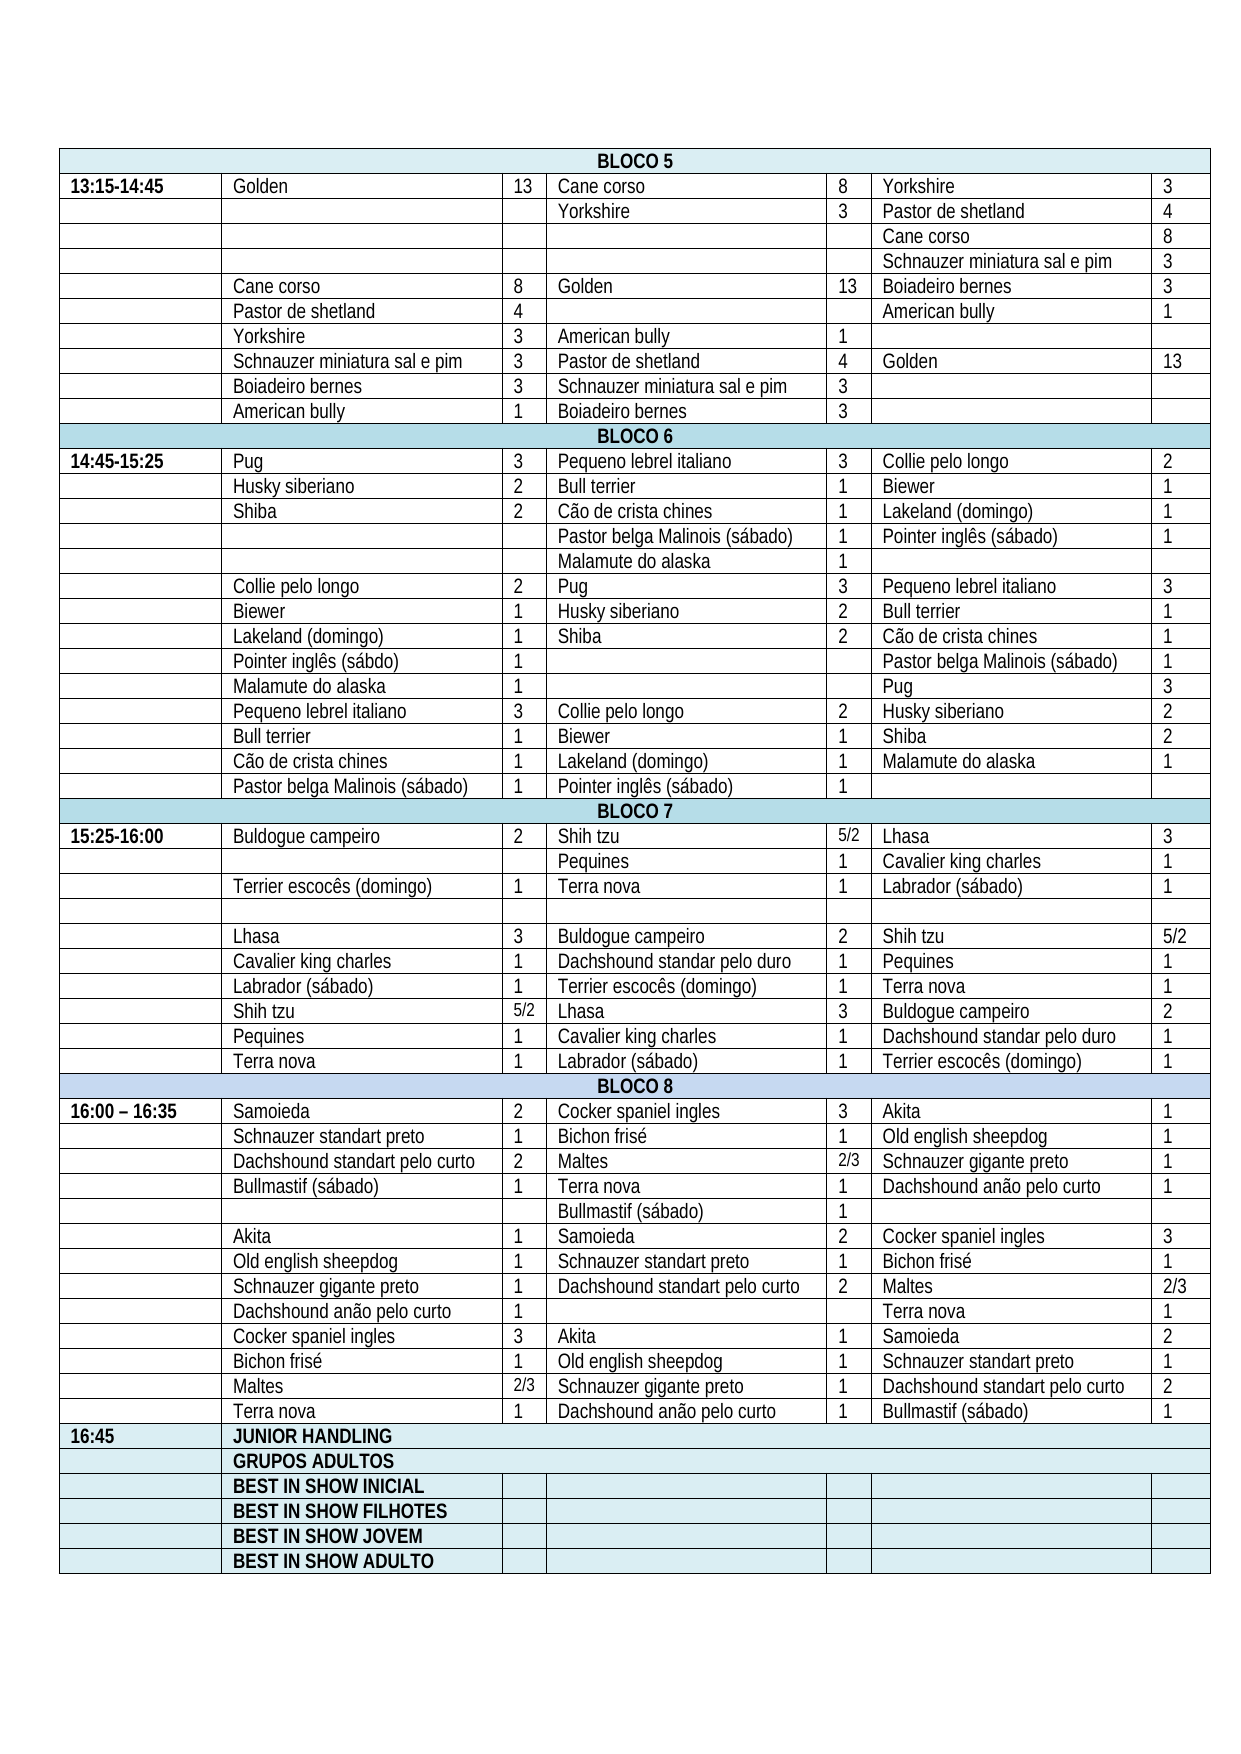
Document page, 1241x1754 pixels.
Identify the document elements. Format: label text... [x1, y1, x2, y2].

table_cell 1 [503, 1174, 546, 1198]
table_cell Cavalier king charles [547, 1024, 826, 1048]
table_cell [60, 899, 221, 923]
table_cell 3 [827, 574, 871, 598]
table_cell 1 [827, 499, 871, 523]
table_cell 1 [1152, 1149, 1210, 1173]
table_cell Yorkshire [547, 199, 826, 223]
table_cell 1 [1152, 1099, 1210, 1123]
table_cell 1 [827, 849, 871, 873]
table_cell 3 [827, 199, 871, 223]
table_cell [60, 674, 221, 698]
table_cell Maltes [222, 1374, 502, 1398]
table_cell Pastor de shetland [222, 299, 502, 323]
table_cell [503, 899, 546, 923]
table_cell Schnauzer gigante preto [547, 1374, 826, 1398]
table_cell 1 [827, 1124, 871, 1148]
table_cell 1 [503, 1224, 546, 1248]
table_cell [1152, 1499, 1210, 1523]
table_cell [60, 1049, 221, 1073]
table_cell 1 [503, 1124, 546, 1148]
table_cell Bichon frisé [222, 1349, 502, 1373]
table_cell [222, 549, 502, 573]
table_cell 2 [503, 824, 546, 848]
table_cell 3 [503, 924, 546, 948]
table_cell Akita [872, 1099, 1151, 1123]
table_cell 1 [1152, 474, 1210, 498]
table_cell [503, 1474, 546, 1498]
table_cell Cão de crista chines [222, 749, 502, 773]
table_cell 2 [1152, 1374, 1210, 1398]
table_cell [547, 249, 826, 273]
table_cell Biewer [872, 474, 1151, 498]
table_cell Cocker spaniel ingles [547, 1099, 826, 1123]
table_cell 3 [1152, 174, 1210, 198]
table_cell [827, 674, 871, 698]
table_cell 1 [1152, 1349, 1210, 1373]
table_cell Old english sheepdog [872, 1124, 1151, 1148]
table_cell Malamute do alaska [222, 674, 502, 698]
table_cell 1 [503, 724, 546, 748]
table_cell 3 [1152, 274, 1210, 298]
table_cell 2 [827, 1274, 871, 1298]
table_cell BLOCO 6 [60, 424, 1210, 448]
table_cell 1 [503, 1024, 546, 1048]
table_cell Bull terrier [222, 724, 502, 748]
table_cell [60, 1224, 221, 1248]
table_cell 1 [827, 1399, 871, 1423]
table_cell 1 [1152, 649, 1210, 673]
table_cell [503, 549, 546, 573]
table_cell [60, 874, 221, 898]
table_cell Akita [222, 1224, 502, 1248]
table_cell 3 [827, 449, 871, 473]
table_cell 2/3 [827, 1149, 871, 1173]
table_cell Terra nova [547, 874, 826, 898]
table_cell [872, 1524, 1151, 1548]
table_cell 13 [503, 174, 546, 198]
table_cell 1 [503, 674, 546, 698]
table_cell Bullmastif (sábado) [547, 1199, 826, 1223]
table_cell Samoieda [547, 1224, 826, 1248]
table_cell 1 [1152, 849, 1210, 873]
table_cell [1152, 324, 1210, 348]
table_cell [503, 199, 546, 223]
table_cell 1 [503, 624, 546, 648]
table_cell 1 [503, 874, 546, 898]
table_cell Bull terrier [872, 599, 1151, 623]
table_cell [60, 349, 221, 373]
table_cell 1 [827, 1199, 871, 1223]
table_cell Bichon frisé [547, 1124, 826, 1148]
table_cell Golden [222, 174, 502, 198]
table_cell [1152, 774, 1210, 798]
table_cell 4 [827, 349, 871, 373]
table_cell 1 [827, 749, 871, 773]
table_cell [60, 1499, 221, 1523]
table_cell BEST IN SHOW FILHOTES [222, 1499, 502, 1523]
table_cell 3 [827, 999, 871, 1023]
table_cell [1152, 1199, 1210, 1223]
table_cell Lhasa [872, 824, 1151, 848]
table_cell JUNIOR HANDLING [222, 1424, 1210, 1448]
table_cell Shiba [872, 724, 1151, 748]
table_cell Samoieda [872, 1324, 1151, 1348]
table_cell Pug [547, 574, 826, 598]
table_cell [1152, 1549, 1210, 1573]
table_cell 2/3 [503, 1374, 546, 1398]
table_cell Schnauzer standart preto [222, 1124, 502, 1148]
table_cell Labrador (sábado) [222, 974, 502, 998]
table_cell Cão de crista chines [872, 624, 1151, 648]
table_cell [222, 199, 502, 223]
table_cell 3 [503, 324, 546, 348]
table_cell 13:15-14:45 [60, 174, 221, 198]
table_cell [503, 1524, 546, 1548]
table_cell Schnauzer miniatura sal e pim [872, 249, 1151, 273]
table_cell [503, 249, 546, 273]
table_cell 1 [1152, 599, 1210, 623]
table_cell Pequines [547, 849, 826, 873]
table_cell American bully [547, 324, 826, 348]
table_cell 4 [1152, 199, 1210, 223]
table_cell Terrier escocês (domingo) [222, 874, 502, 898]
table_cell Collie pelo longo [547, 699, 826, 723]
table_cell Cocker spaniel ingles [222, 1324, 502, 1348]
table_cell 2 [1152, 449, 1210, 473]
table_cell Husky siberiano [872, 699, 1151, 723]
table_cell Terra nova [872, 974, 1151, 998]
table_cell Dachshound anão pelo curto [872, 1174, 1151, 1198]
table_cell 1 [503, 1049, 546, 1073]
table_cell [60, 374, 221, 398]
table_cell Malamute do alaska [872, 749, 1151, 773]
table_cell 13 [1152, 349, 1210, 373]
table_cell [60, 1299, 221, 1323]
table_cell 1 [827, 774, 871, 798]
table_cell [60, 699, 221, 723]
table_cell [872, 549, 1151, 573]
table_cell Bichon frisé [872, 1249, 1151, 1273]
table_cell Bull terrier [547, 474, 826, 498]
table_cell 1 [1152, 1024, 1210, 1048]
table_cell 2 [503, 1099, 546, 1123]
table_cell 1 [827, 1049, 871, 1073]
table_cell [827, 1524, 871, 1548]
table_cell 1 [827, 1024, 871, 1048]
table_cell Boiadeiro bernes [222, 374, 502, 398]
table_cell Dachshound anão pelo curto [222, 1299, 502, 1323]
table_cell 1 [1152, 874, 1210, 898]
table_cell Boiadeiro bernes [872, 274, 1151, 298]
table_cell [872, 1549, 1151, 1573]
table_cell Cão de crista chines [547, 499, 826, 523]
table_cell BLOCO 5 [60, 149, 1210, 173]
table_cell [827, 1499, 871, 1523]
table_cell [60, 499, 221, 523]
table_cell Golden [547, 274, 826, 298]
table_cell 1 [1152, 949, 1210, 973]
table_cell Pastor belga Malinois (sábado) [222, 774, 502, 798]
table_cell Maltes [547, 1149, 826, 1173]
table_cell [503, 1199, 546, 1223]
table_cell Dachshound standart pelo curto [222, 1149, 502, 1173]
table_cell 2/3 [1152, 1274, 1210, 1298]
table_cell Biewer [222, 599, 502, 623]
table_cell Buldogue campeiro [222, 824, 502, 848]
table_cell 1 [827, 874, 871, 898]
table_cell 1 [503, 949, 546, 973]
table_cell 1 [827, 1174, 871, 1198]
table_cell [503, 849, 546, 873]
table_cell 2 [827, 1224, 871, 1248]
table_cell Shiba [222, 499, 502, 523]
table_cell [60, 399, 221, 423]
table_cell Collie pelo longo [222, 574, 502, 598]
table_cell Malamute do alaska [547, 549, 826, 573]
table_cell [60, 1149, 221, 1173]
table_cell 2 [503, 499, 546, 523]
table_cell Dachshound standart pelo curto [547, 1274, 826, 1298]
table_cell 1 [503, 649, 546, 673]
table_cell [60, 599, 221, 623]
table_cell Husky siberiano [222, 474, 502, 498]
table_cell Schnauzer standart preto [547, 1249, 826, 1273]
table_cell Collie pelo longo [872, 449, 1151, 473]
table_cell [547, 1499, 826, 1523]
table_cell [60, 1549, 221, 1573]
table_cell 1 [1152, 1299, 1210, 1323]
table_cell [60, 474, 221, 498]
table_cell [60, 1024, 221, 1048]
table_cell Buldogue campeiro [872, 999, 1151, 1023]
table_cell 1 [503, 1299, 546, 1323]
table_cell 3 [503, 349, 546, 373]
table_cell BLOCO 8 [60, 1074, 1210, 1098]
table_cell 1 [827, 1374, 871, 1398]
table_cell [827, 649, 871, 673]
table_cell 16:00 – 16:35 [60, 1099, 221, 1123]
table_cell Schnauzer gigante preto [872, 1149, 1151, 1173]
table_cell 13 [827, 274, 871, 298]
table_cell [60, 649, 221, 673]
table_cell [872, 1499, 1151, 1523]
table_cell [60, 1124, 221, 1148]
table_cell 1 [1152, 299, 1210, 323]
table_cell [60, 774, 221, 798]
table_cell 1 [1152, 524, 1210, 548]
table_cell [60, 299, 221, 323]
table_cell [60, 749, 221, 773]
table_cell Pequeno lebrel italiano [872, 574, 1151, 598]
table_cell Pequeno lebrel italiano [547, 449, 826, 473]
table_cell [503, 224, 546, 248]
table_cell Maltes [872, 1274, 1151, 1298]
table_cell Old english sheepdog [547, 1349, 826, 1373]
table_cell Pug [222, 449, 502, 473]
table_cell 1 [827, 949, 871, 973]
table_cell [1152, 899, 1210, 923]
table_cell 3 [1152, 674, 1210, 698]
table_cell Terra nova [222, 1399, 502, 1423]
table_cell [1152, 1474, 1210, 1498]
table_cell 3 [827, 1099, 871, 1123]
table_cell Pug [872, 674, 1151, 698]
table_cell [547, 299, 826, 323]
table_cell 3 [1152, 824, 1210, 848]
table_cell Labrador (sábado) [872, 874, 1151, 898]
table_cell [60, 549, 221, 573]
table_cell [547, 224, 826, 248]
table_cell 2 [503, 574, 546, 598]
table_cell Dachshound standar pelo duro [872, 1024, 1151, 1048]
table_cell Buldogue campeiro [547, 924, 826, 948]
table_cell Schnauzer standart preto [872, 1349, 1151, 1373]
table_cell 1 [503, 1399, 546, 1423]
table_cell Pastor de shetland [872, 199, 1151, 223]
table_cell [1152, 399, 1210, 423]
table_cell 1 [827, 1249, 871, 1273]
table_cell Shih tzu [872, 924, 1151, 948]
table_cell Biewer [547, 724, 826, 748]
table_cell Bullmastif (sábado) [222, 1174, 502, 1198]
table_cell Yorkshire [222, 324, 502, 348]
table_cell [60, 999, 221, 1023]
table_cell 1 [503, 749, 546, 773]
table_cell [60, 624, 221, 648]
table_cell [827, 224, 871, 248]
table_cell Shih tzu [222, 999, 502, 1023]
table_cell [60, 1324, 221, 1348]
table_cell [547, 1474, 826, 1498]
table_cell Akita [547, 1324, 826, 1348]
table_cell Golden [872, 349, 1151, 373]
table_cell Pequines [872, 949, 1151, 973]
table_cell [827, 899, 871, 923]
table_cell 1 [827, 549, 871, 573]
table_cell [1152, 549, 1210, 573]
table_cell 2 [827, 699, 871, 723]
table_cell [827, 1474, 871, 1498]
table_cell 1 [1152, 1124, 1210, 1148]
table_cell 3 [1152, 574, 1210, 598]
table_cell 16:45 [60, 1424, 221, 1448]
table_cell [827, 1549, 871, 1573]
table_cell BEST IN SHOW ADULTO [222, 1549, 502, 1573]
table_cell Old english sheepdog [222, 1249, 502, 1273]
table_cell 1 [1152, 1049, 1210, 1073]
table_cell Pastor de shetland [547, 349, 826, 373]
table_cell [60, 249, 221, 273]
table_cell Schnauzer miniatura sal e pim [547, 374, 826, 398]
table_cell 4 [503, 299, 546, 323]
table_cell Lhasa [222, 924, 502, 948]
table_cell Terra nova [547, 1174, 826, 1198]
table_cell 2 [1152, 699, 1210, 723]
table_cell 1 [503, 1274, 546, 1298]
table_cell [60, 274, 221, 298]
table_cell [827, 249, 871, 273]
table_cell [60, 724, 221, 748]
table_cell [547, 899, 826, 923]
table_cell [1152, 1524, 1210, 1548]
table_cell 1 [827, 524, 871, 548]
table_cell [60, 1199, 221, 1223]
table_cell 1 [827, 1324, 871, 1348]
table_cell 1 [503, 774, 546, 798]
table_cell 3 [503, 699, 546, 723]
table_cell [60, 1374, 221, 1398]
table_cell [827, 299, 871, 323]
table_cell 1 [503, 974, 546, 998]
table_cell [547, 1299, 826, 1323]
table_cell [872, 1199, 1151, 1223]
table_cell [872, 374, 1151, 398]
table_cell BLOCO 7 [60, 799, 1210, 823]
table_cell Labrador (sábado) [547, 1049, 826, 1073]
table_cell 1 [827, 1349, 871, 1373]
table_cell 1 [1152, 749, 1210, 773]
table_cell 1 [503, 1349, 546, 1373]
table_cell [222, 524, 502, 548]
table_cell Lakeland (domingo) [872, 499, 1151, 523]
table_cell [222, 1199, 502, 1223]
table_cell 1 [1152, 499, 1210, 523]
table_cell Lakeland (domingo) [222, 624, 502, 648]
table_cell [547, 1524, 826, 1548]
table_cell Terrier escocês (domingo) [547, 974, 826, 998]
table_cell Husky siberiano [547, 599, 826, 623]
table_cell Samoieda [222, 1099, 502, 1123]
table_cell Pointer inglês (sábdo) [222, 649, 502, 673]
table_cell Terrier escocês (domingo) [872, 1049, 1151, 1073]
table_cell [222, 249, 502, 273]
table_cell 1 [827, 724, 871, 748]
table_cell 1 [827, 324, 871, 348]
table_cell Cane corso [872, 224, 1151, 248]
table_cell 1 [1152, 1249, 1210, 1273]
table_cell 8 [827, 174, 871, 198]
table_cell [872, 399, 1151, 423]
table_cell [60, 1449, 221, 1473]
table_cell Shih tzu [547, 824, 826, 848]
table_cell 1 [827, 474, 871, 498]
table_cell [60, 974, 221, 998]
table_cell Cocker spaniel ingles [872, 1224, 1151, 1248]
table_cell 2 [1152, 1324, 1210, 1348]
table_cell Dachshound standart pelo curto [872, 1374, 1151, 1398]
table_cell [1152, 374, 1210, 398]
table_cell Dachshound anão pelo curto [547, 1399, 826, 1423]
table_cell [60, 524, 221, 548]
table_cell Pastor belga Malinois (sábado) [547, 524, 826, 548]
table_cell GRUPOS ADULTOS [222, 1449, 1210, 1473]
table_cell Yorkshire [872, 174, 1151, 198]
table_cell [60, 1349, 221, 1373]
table_cell Pequeno lebrel italiano [222, 699, 502, 723]
table_cell American bully [872, 299, 1151, 323]
table_cell Lakeland (domingo) [547, 749, 826, 773]
table_cell Terra nova [872, 1299, 1151, 1323]
table_cell Pastor belga Malinois (sábado) [872, 649, 1151, 673]
table_cell [503, 1549, 546, 1573]
table_cell [60, 949, 221, 973]
table_cell 2 [503, 474, 546, 498]
table_cell [222, 849, 502, 873]
table_cell 5/2 [827, 824, 871, 848]
table_cell 3 [503, 374, 546, 398]
table_cell [60, 924, 221, 948]
table_cell [60, 849, 221, 873]
table_cell Pointer inglês (sábado) [547, 774, 826, 798]
table_cell [222, 899, 502, 923]
table_cell Pequines [222, 1024, 502, 1048]
table_cell [547, 649, 826, 673]
table_cell Cavalier king charles [872, 849, 1151, 873]
table_cell 2 [827, 924, 871, 948]
table_cell [547, 674, 826, 698]
table_cell Cavalier king charles [222, 949, 502, 973]
table_cell 14:45-15:25 [60, 449, 221, 473]
table_cell [827, 1299, 871, 1323]
table_cell [60, 224, 221, 248]
table_cell 2 [1152, 999, 1210, 1023]
table_cell 3 [1152, 1224, 1210, 1248]
table_cell 5/2 [1152, 924, 1210, 948]
table_cell 2 [827, 599, 871, 623]
table_cell 3 [503, 1324, 546, 1348]
table_cell 1 [827, 974, 871, 998]
table_cell Terra nova [222, 1049, 502, 1073]
table_cell [60, 1399, 221, 1423]
table_cell 1 [503, 599, 546, 623]
table_cell Shiba [547, 624, 826, 648]
table_cell Pointer inglês (sábado) [872, 524, 1151, 548]
table_cell [503, 1499, 546, 1523]
table_cell [503, 524, 546, 548]
table_cell Schnauzer miniatura sal e pim [222, 349, 502, 373]
table_cell Cane corso [222, 274, 502, 298]
table_cell [60, 1249, 221, 1273]
table_cell BEST IN SHOW JOVEM [222, 1524, 502, 1548]
table_cell Dachshound standar pelo duro [547, 949, 826, 973]
table_cell [60, 199, 221, 223]
table_cell [60, 1274, 221, 1298]
table_cell 1 [503, 399, 546, 423]
table_cell Lhasa [547, 999, 826, 1023]
table_cell BEST IN SHOW INICIAL [222, 1474, 502, 1498]
table_cell [60, 574, 221, 598]
table_cell Cane corso [547, 174, 826, 198]
table_cell 2 [827, 624, 871, 648]
table_cell [60, 1174, 221, 1198]
table_cell [222, 224, 502, 248]
table_cell 1 [1152, 974, 1210, 998]
table_cell [60, 324, 221, 348]
table_cell [60, 1524, 221, 1548]
table_cell 8 [1152, 224, 1210, 248]
table_cell 5/2 [503, 999, 546, 1023]
table_cell [60, 1474, 221, 1498]
table_cell [872, 324, 1151, 348]
table_cell American bully [222, 399, 502, 423]
table_cell 1 [1152, 624, 1210, 648]
table_cell Boiadeiro bernes [547, 399, 826, 423]
table_cell 3 [827, 374, 871, 398]
table_cell 15:25-16:00 [60, 824, 221, 848]
table_cell 8 [503, 274, 546, 298]
table_cell 1 [1152, 1174, 1210, 1198]
table_cell 3 [1152, 249, 1210, 273]
table_cell Bullmastif (sábado) [872, 1399, 1151, 1423]
table_cell [872, 899, 1151, 923]
table_cell 1 [1152, 1399, 1210, 1423]
table_cell 2 [1152, 724, 1210, 748]
table_cell 3 [503, 449, 546, 473]
table_cell [872, 774, 1151, 798]
table_cell [547, 1549, 826, 1573]
table_cell Schnauzer gigante preto [222, 1274, 502, 1298]
table_cell [872, 1474, 1151, 1498]
table_cell 2 [503, 1149, 546, 1173]
table_cell 1 [503, 1249, 546, 1273]
table_cell 3 [827, 399, 871, 423]
